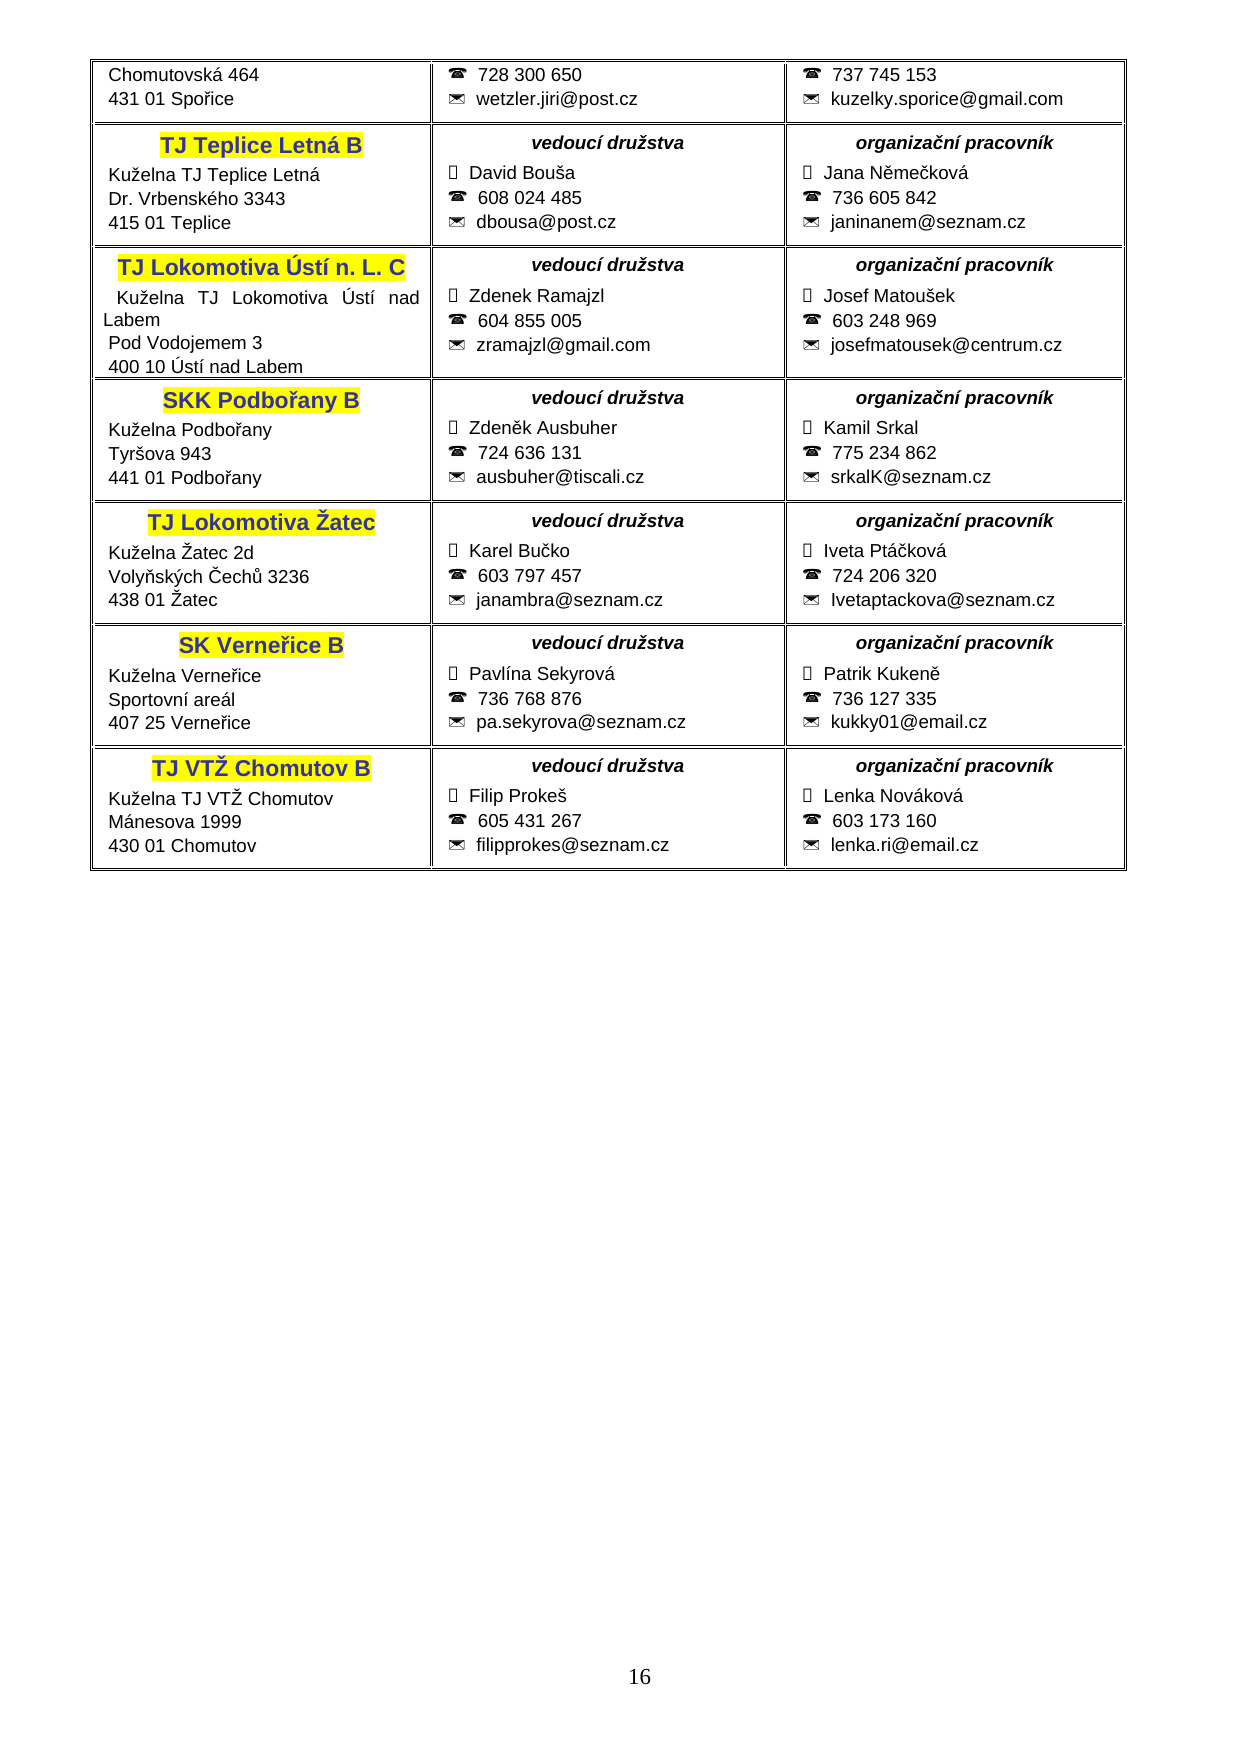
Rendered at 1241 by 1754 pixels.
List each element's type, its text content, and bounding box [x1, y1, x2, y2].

table_cell vedoucí družstva 👤 David Bouša 608 024 485 dbousa@post.cz [433, 125, 784, 245]
table_cell organizační pracovník 👤 Patrik Kukeně 736 127 335 kukky01@email.cz [787, 623, 1124, 745]
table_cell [93, 62, 431, 122]
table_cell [786, 62, 1124, 122]
table_cell organizační pracovník 👤 Kamil Srkal 775 234 862 srkalK@seznam.cz [786, 377, 1125, 500]
table_cell TJ Lokomotiva Žatec Kuželna Žatec 2d Volyňských Čechů 3236 438 01 Žatec [92, 500, 431, 623]
table_cell vedoucí družstva 👤 Zdenek Ramajzl 604 855 005 zramajzl@gmail.com [433, 248, 784, 377]
table_cell organizační pracovník 👤 Josef Matoušek 603 248 969 josefmatousek@centrum.cz [786, 245, 1125, 377]
table_cell TJ VTŽ Chomutov B Kuželna TJ VTŽ Chomutov Mánesova 1999 430 01 Chomutov [92, 745, 431, 868]
table_cell SKK Podbořany B Kuželna Podbořany Tyršova 943 441 01 Podbořany [92, 377, 431, 500]
table_cell organizační pracovník 👤 Lenka Nováková 603 173 160 lenka.ri@email.cz [786, 745, 1125, 868]
table_cell vedoucí družstva 👤 Zdeněk Ausbuher 724 636 131 ausbuher@tiscali.cz [433, 380, 784, 500]
table_cell vedoucí družstva 👤 Filip Prokeš 605 431 267 filipprokes@seznam.cz [431, 745, 786, 868]
table_cell TJ Lokomotiva Ústí n. L. C Kuželna TJ Lokomotiva Ústí nad Labem Pod Vodojemem 3 400 10 Ústí nad Labem [92, 245, 431, 377]
table_cell organizační pracovník 👤 Iveta Ptáčková 724 206 320 Ivetaptackova@seznam.cz [786, 500, 1125, 623]
table_cell TJ Teplice Letná B Kuželna TJ Teplice Letná Dr. Vrbenského 3343 415 01 Teplice [92, 122, 431, 245]
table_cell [431, 60, 786, 122]
table_cell vedoucí družstva 👤 Karel Bučko 603 797 457 janambra@seznam.cz [433, 503, 784, 623]
table_cell organizační pracovník 👤 Jana Němečková 736 605 842 janinanem@seznam.cz [786, 122, 1125, 245]
table_cell SK Verneřice B Kuželna Verneřice Sportovní areál 407 25 Verneřice [93, 623, 430, 745]
table_cell vedoucí družstva 👤 Pavlína Sekyrová 736 768 876 pa.sekyrova@seznam.cz [433, 626, 784, 745]
